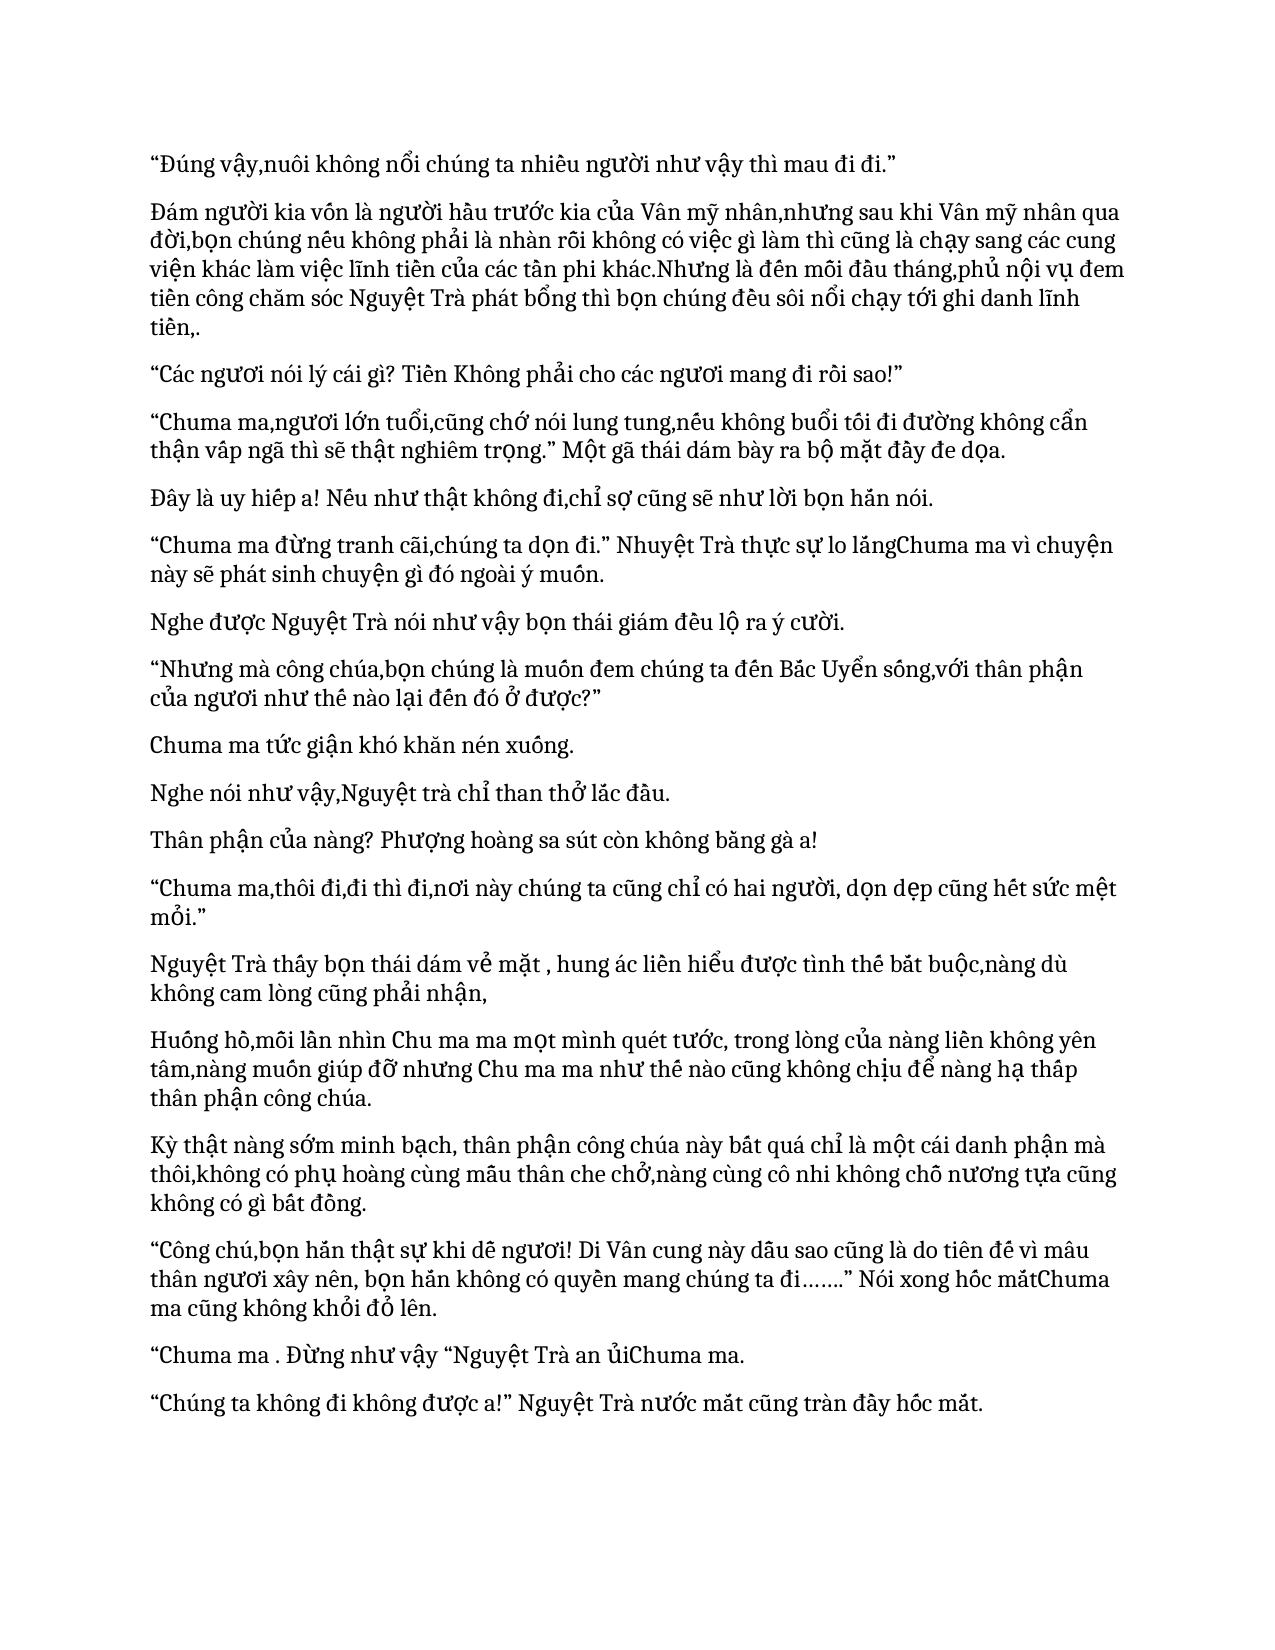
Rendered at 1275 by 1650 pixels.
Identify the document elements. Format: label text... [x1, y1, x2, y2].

text Kỳ thật nàng sớm minh bạch, thân phận công chúa này bất quá chỉ là một cái danh phận mà thôi,không có phụ hoàng cùng mẫu thân che chở,nàng cùng cô nhi không chỗ nương tựa cũng không có gì bất đồng. [150, 1131, 1125, 1217]
text “Nhưng mà công chúa,bọn chúng là muốn đem chúng ta đến Bắc Uyển sống,với thân phận của ngươi như thế nào lại đến đó ở được?” [150, 655, 1125, 712]
text Nghe nói như vậy,Nguyệt trà chỉ than thở lắc đầu. [150, 779, 1125, 807]
text “Chúng ta không đi không được a!” Nguyệt Trà nước mắt cũng tràn đầy hốc mắt. [150, 1389, 1125, 1417]
text “Công chú,bọn hắn thật sự khi dễ ngươi! Di Vân cung này dẫu sao cũng là do tiên đế vì mâu thân ngươi xây nên, bọn hắn không có quyền mang chúng ta đi…….” Nói xong hốc mắtChuma ma cũng không khỏi đỏ lên. [150, 1236, 1125, 1322]
text Đây là uy hiếp a! Nếu như thật không đi,chỉ sợ cũng sẽ như lời bọn hắn nói. [150, 484, 1125, 512]
text Huống hồ,mỗi lần nhìn Chu ma ma mọt mình quét tước, trong lòng của nàng liền không yên tâm,nàng muốn giúp đỡ nhưng Chu ma ma như thế nào cũng không chịu để nàng hạ thấp thân phận công chúa. [150, 1026, 1125, 1112]
text Đám người kia vốn là người hầu trước kia của Vân mỹ nhân,nhưng sau khi Vân mỹ nhân qua đời,bọn chúng nếu không phải là nhàn rỗi không có việc gì làm thì cũng là chạy sang các cung viện khác làm việc lĩnh tiền của các tần phi khác.Nhưng là đến mỗi đầu tháng,phủ nội vụ đem tiền công chăm sóc Nguyệt Trà phát bổng thì bọn chúng đều sôi nổi chạy tới ghi danh lĩnh tiền,. [150, 197, 1125, 341]
text “Các ngươi nói lý cái gì? Tiền Không phải cho các ngươi mang đi rồi sao!” [150, 360, 1125, 389]
text “Đúng vậy,nuôi không nổi chúng ta nhiều người như vậy thì mau đi đi.” [150, 150, 1125, 179]
text “Chuma ma,ngươi lớn tuổi,cũng chớ nói lung tung,nếu không buổi tối đi đường không cẩn thận vấp ngã thì sẽ thật nghiêm trọng.” Một gã thái dám bày ra bộ mặt đầy đe dọa. [150, 407, 1125, 465]
text Thân phận của nàng? Phượng hoàng sa sút còn không bằng gà a! [150, 826, 1125, 855]
text “Chuma ma đừng tranh cãi,chúng ta dọn đi.” Nhuyệt Trà thực sự lo lắngChuma ma vì chuyện này sẽ phát sinh chuyện gì đó ngoài ý muốn. [150, 531, 1125, 589]
text “Chuma ma,thôi đi,đi thì đi,nơi này chúng ta cũng chỉ có hai người, dọn dẹp cũng hết sức mệt mỏi.” [150, 874, 1125, 931]
text “Chuma ma . Đừng như vậy “Nguyệt Trà an ủiChuma ma. [150, 1341, 1125, 1370]
text Nguyệt Trà thấy bọn thái dám vẻ mặt , hung ác liền hiểu được tình thế bắt buộc,nàng dù không cam lòng cũng phải nhận, [150, 950, 1125, 1007]
text Nghe được Nguyệt Trà nói như vậy bọn thái giám đều lộ ra ý cười. [150, 607, 1125, 636]
text Chuma ma tức giận khó khăn nén xuống. [150, 731, 1125, 760]
